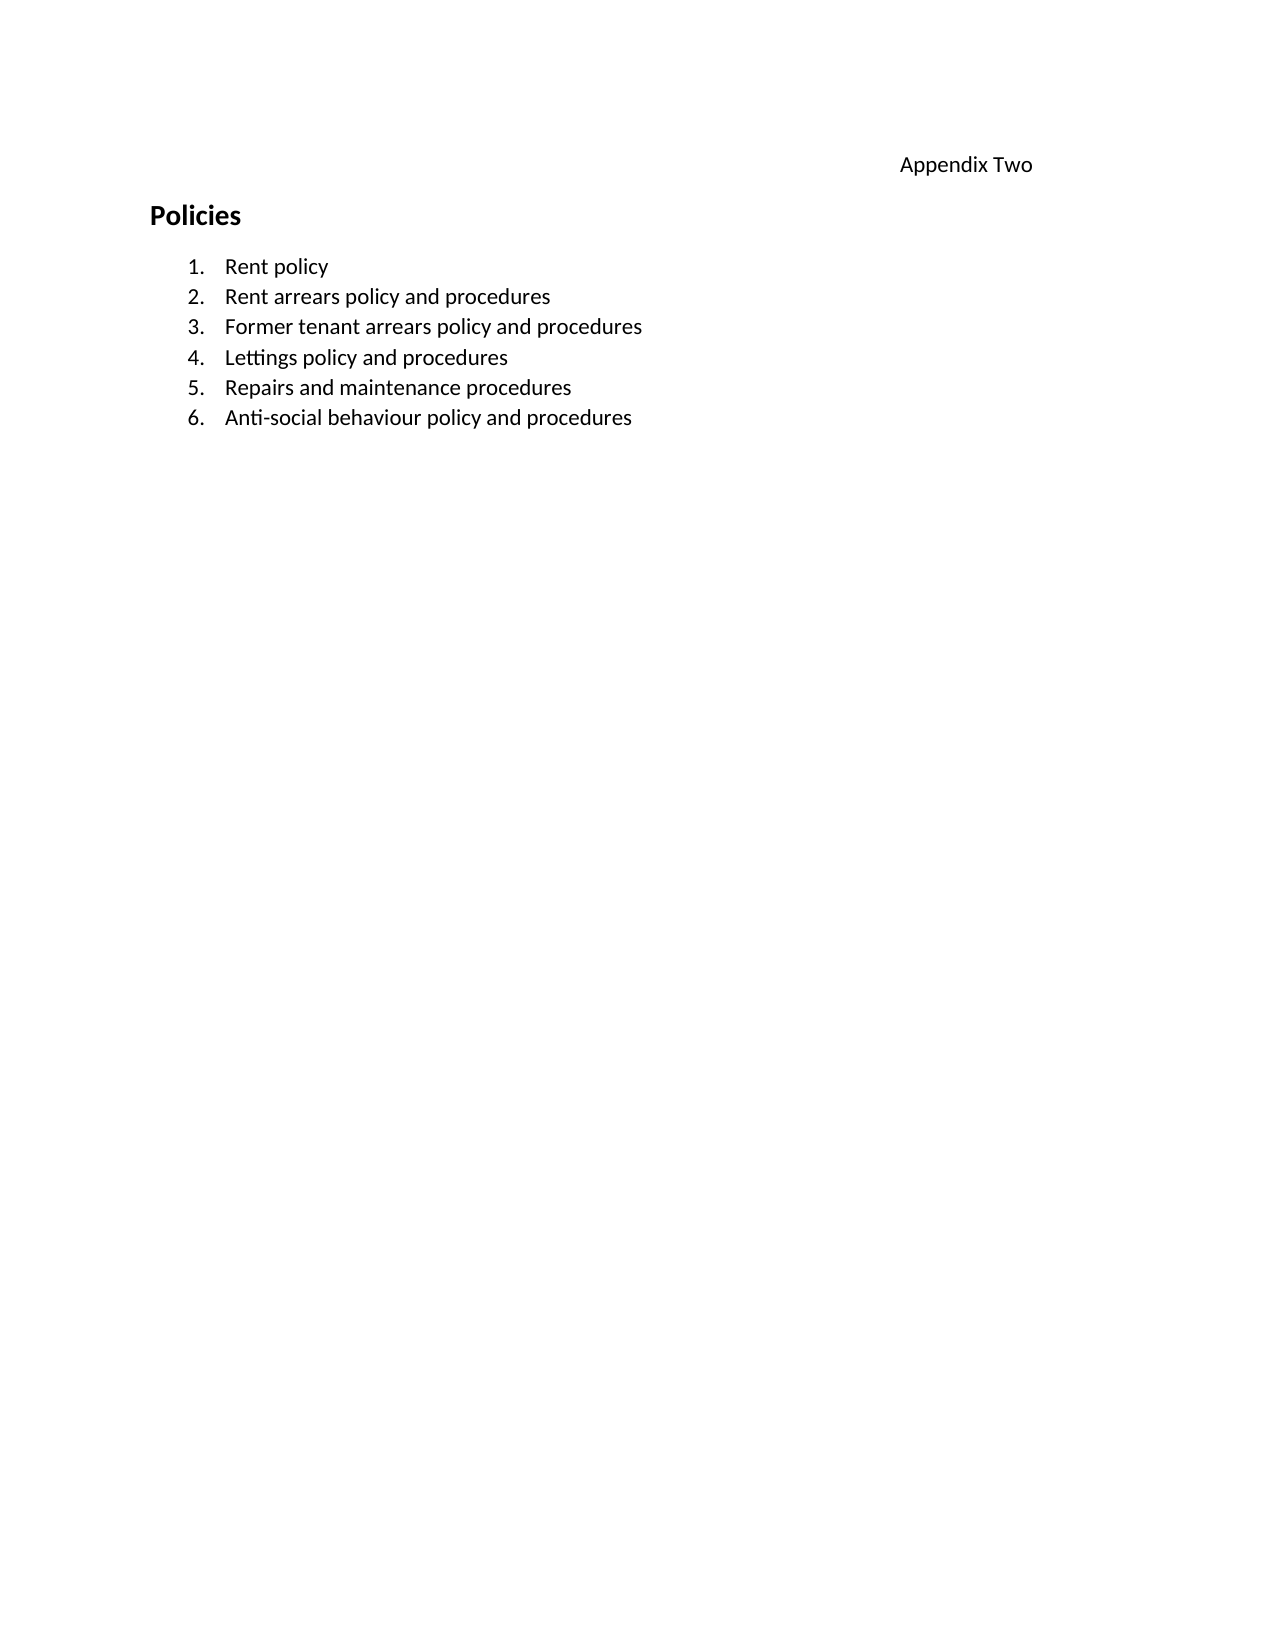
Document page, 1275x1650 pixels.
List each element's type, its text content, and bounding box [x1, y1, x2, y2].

list Lettings policy and procedures [187, 343, 1125, 371]
list Repairs and maintenance procedures [187, 373, 1125, 401]
list Rent arrears policy and procedures [187, 282, 1125, 310]
text Appendix Two [900, 150, 1125, 178]
list Former tenant arrears policy and procedures [187, 312, 1125, 340]
list Rent policy [187, 252, 1125, 280]
text Policies [150, 197, 1125, 232]
list Anti-social behaviour policy and procedures [187, 403, 1125, 431]
